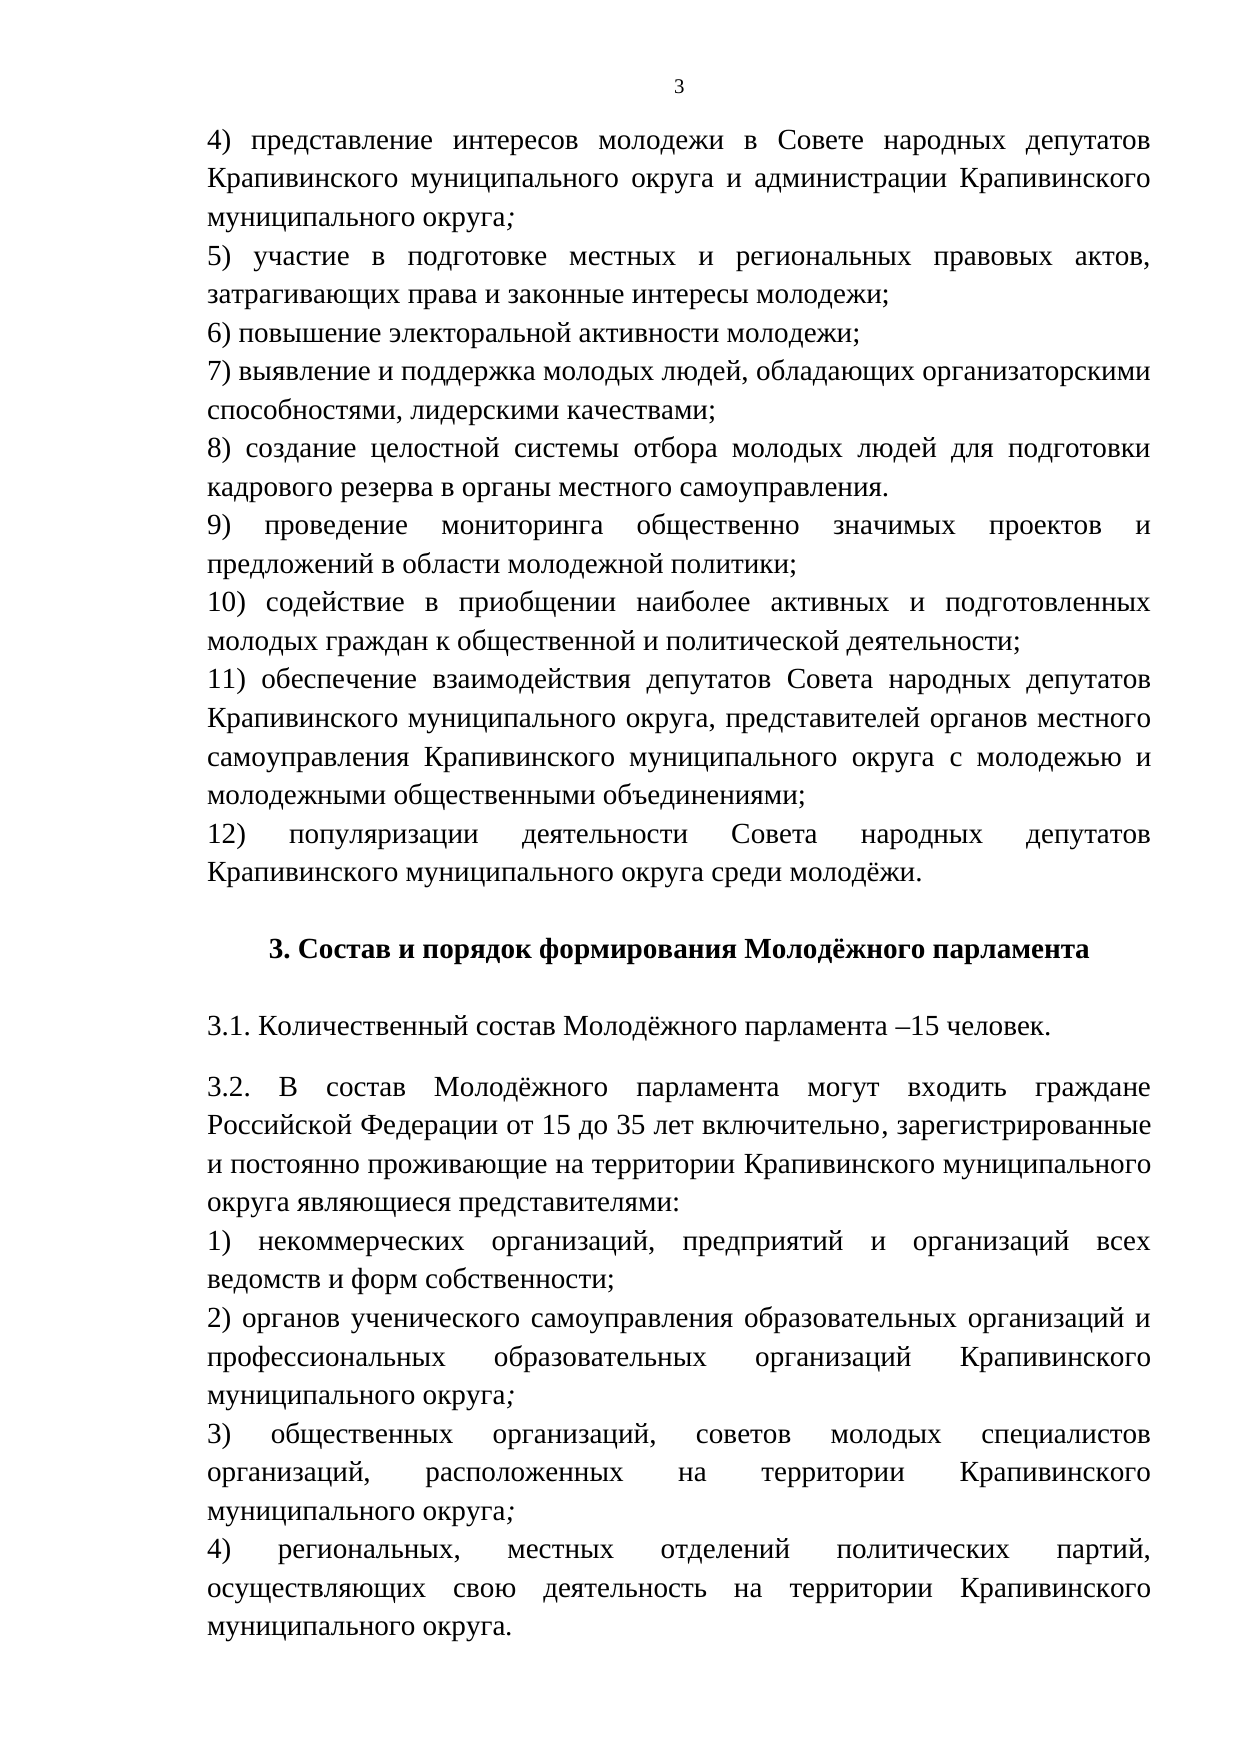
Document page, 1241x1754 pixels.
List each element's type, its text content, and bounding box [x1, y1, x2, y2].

text 7) выявление и поддержка молодых людей, обладающих организаторскими способностями, лидерскими качествами; [207, 353, 1152, 425]
text 3.2. В состав Молодёжного парламента могут входить граждане Российской Федерации от 15 до 35 лет включительно, зарегистрированные и постоянно проживающие на территории Крапивинского муниципального округа являющиеся представителями: [207, 1069, 1152, 1218]
text 12) популяризации деятельности Совета народных депутатов Крапивинского муниципального округа среди молодёжи. [207, 816, 1152, 888]
text 6) повышение электоральной активности молодежи; [207, 315, 1152, 348]
text 1) некоммерческих организаций, предприятий и организаций всех ведомств и форм собственности; [207, 1223, 1152, 1295]
text 10) содействие в приобщении наиболее активных и подготовленных молодых граждан к общественной и политической деятельности; [207, 584, 1152, 657]
text 4) представление интересов молодежи в Совете народных депутатов Крапивинского муниципального округа и администрации Крапивинского муниципального округа; [207, 122, 1152, 233]
text 8) создание целостной системы отбора молодых людей для подготовки кадрового резерва в органы местного самоуправления. [207, 430, 1152, 502]
text 2) органов ученического самоуправления образовательных организаций и профессиональных образовательных организаций Крапивинского муниципального округа; [207, 1300, 1152, 1411]
text 11) обеспечение взаимодействия депутатов Совета народных депутатов Крапивинского муниципального округа, представителей органов местного самоуправления Крапивинского муниципального округа с молодежью и молодежными общественными объединениями; [207, 662, 1152, 811]
text 5) участие в подготовке местных и региональных правовых актов, затрагивающих права и законные интересы молодежи; [207, 238, 1152, 310]
text 3. Состав и порядок формирования Молодёжного парламента [207, 931, 1152, 965]
text 3.1. Количественный состав Молодёжного парламента –15 человек. [207, 1008, 1152, 1042]
text 4) региональных, местных отделений политических партий, осуществляющих свою деятельность на территории Крапивинского муниципального округа. [207, 1531, 1152, 1642]
text 3) общественных организаций, советов молодых специалистов организаций, расположенных на территории Крапивинского муниципального округа; [207, 1416, 1152, 1526]
text 9) проведение мониторинга общественно значимых проектов и предложений в области молодежной политики; [207, 507, 1152, 579]
